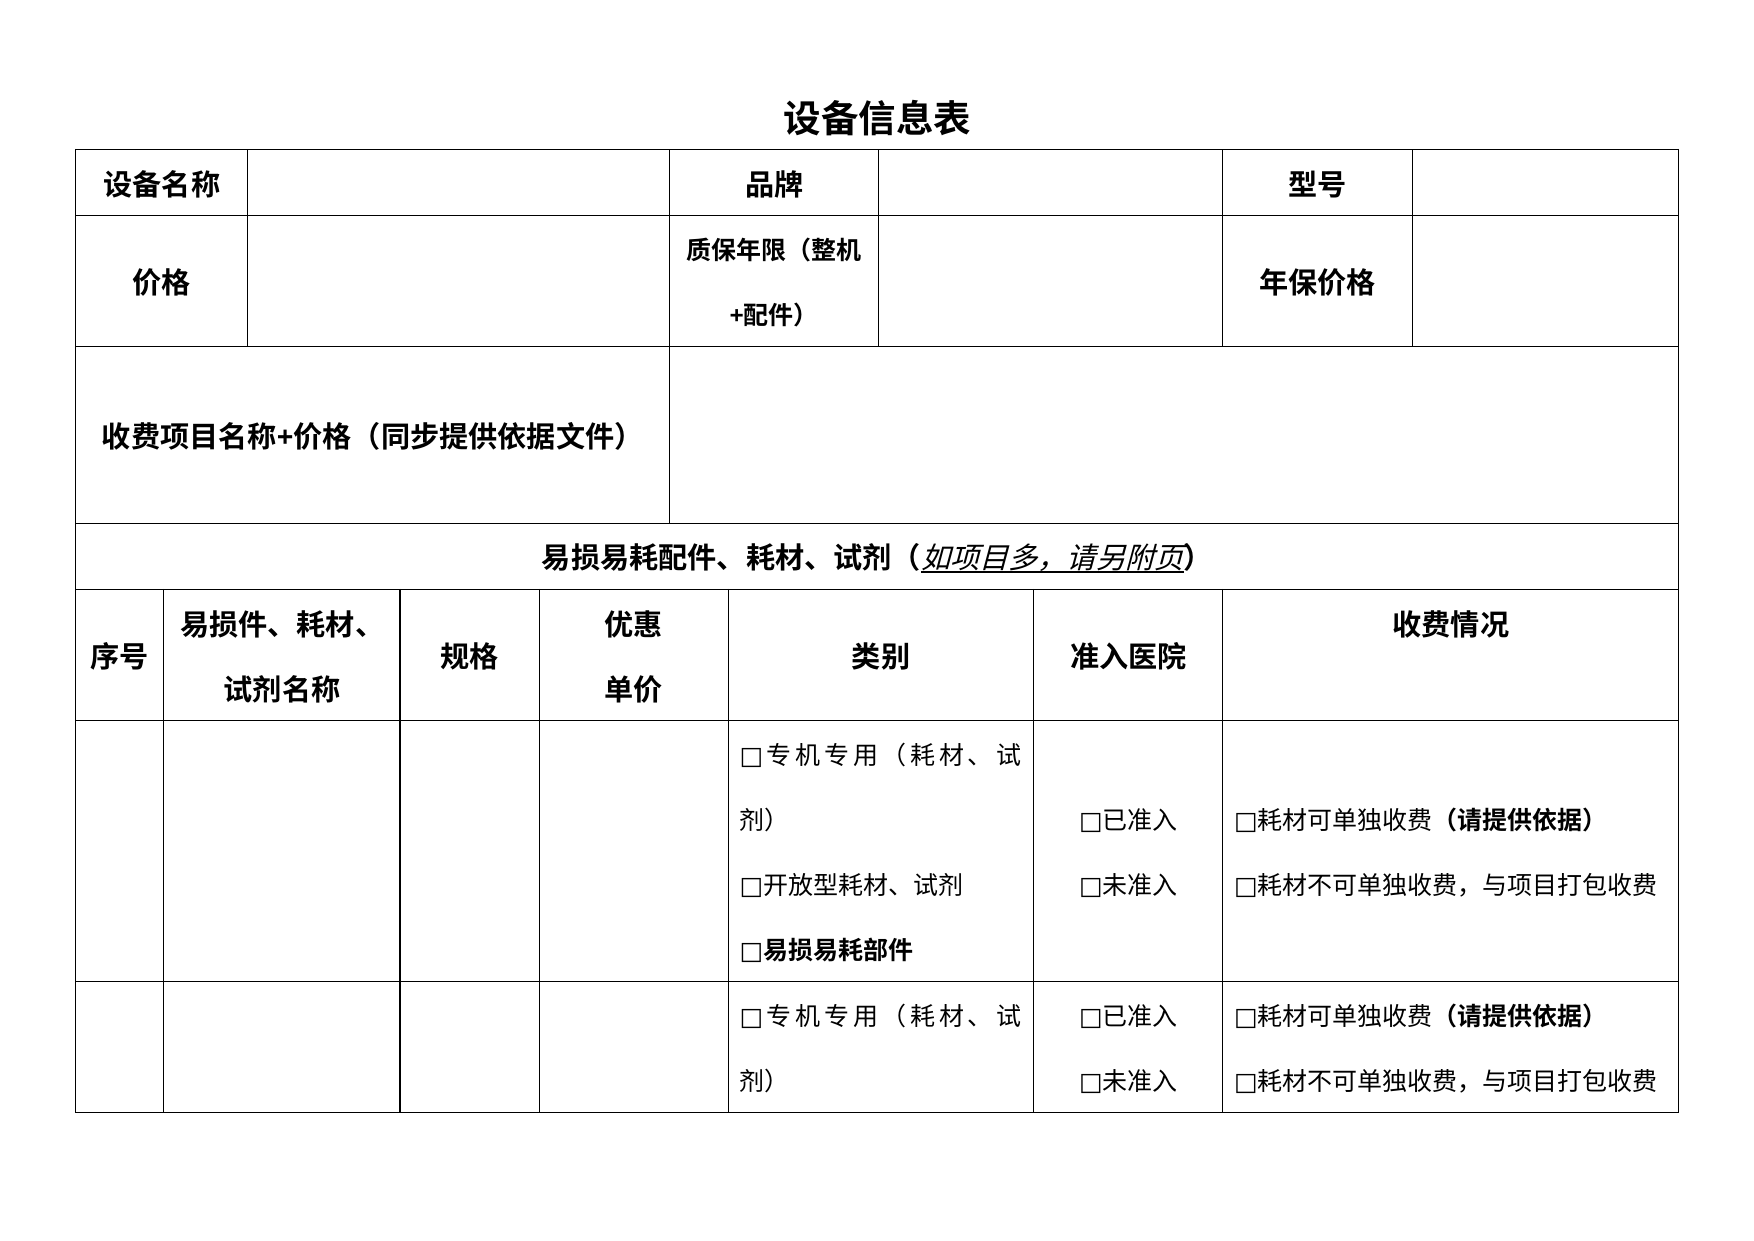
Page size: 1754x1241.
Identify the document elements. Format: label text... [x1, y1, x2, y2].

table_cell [729, 982, 1033, 1112]
table_cell □已准入 □未准入 [1034, 982, 1222, 1112]
table_cell □耗材可单独收费（请提供依据） □耗材不可单独收费，与项目打包收费 [1223, 721, 1678, 981]
table_cell [1413, 216, 1678, 346]
table_cell 年保价格 [1223, 216, 1412, 346]
table_cell [164, 721, 399, 981]
table_cell 易损件、耗材、试剂名称 [164, 590, 399, 720]
table_header [1413, 150, 1678, 215]
table_header 设备名称 [76, 150, 247, 215]
table_cell 规格 [401, 590, 539, 720]
table_cell [401, 982, 539, 1112]
table_cell 易损易耗配件、耗材、试剂（如项目多，请另附页） [76, 524, 1678, 589]
table_cell 收费情况 [1223, 590, 1678, 720]
table_cell 类别 [729, 590, 1033, 720]
table_cell [540, 721, 728, 981]
table_header [879, 150, 1222, 215]
table_cell [76, 982, 163, 1112]
table_cell 优惠 单价 [540, 590, 728, 720]
table_cell 准入医院 [1034, 590, 1222, 720]
table_header 型号 [1223, 150, 1412, 215]
table_cell [248, 216, 669, 346]
table_cell [164, 982, 399, 1112]
table_cell 收费项目名称+价格（同步提供依据文件） [76, 347, 669, 523]
table_cell 价格 [76, 216, 247, 346]
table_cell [1223, 982, 1678, 1112]
table_header [248, 150, 669, 215]
table_cell [670, 347, 1678, 523]
table_header 品牌 [670, 150, 878, 215]
table_cell □已准入 □未准入 [1034, 721, 1222, 981]
table_cell 序号 [76, 590, 163, 720]
table_cell 质保年限（整机+配件） [670, 216, 878, 346]
table_cell [879, 216, 1222, 346]
text 设备信息表 [75, 84, 1679, 149]
table_cell [401, 721, 539, 981]
table_cell [540, 982, 728, 1112]
table_cell [76, 721, 163, 981]
table_cell □专机专用（耗材、试剂） □开放型耗材、试剂 □易损易耗部件 [729, 721, 1033, 981]
